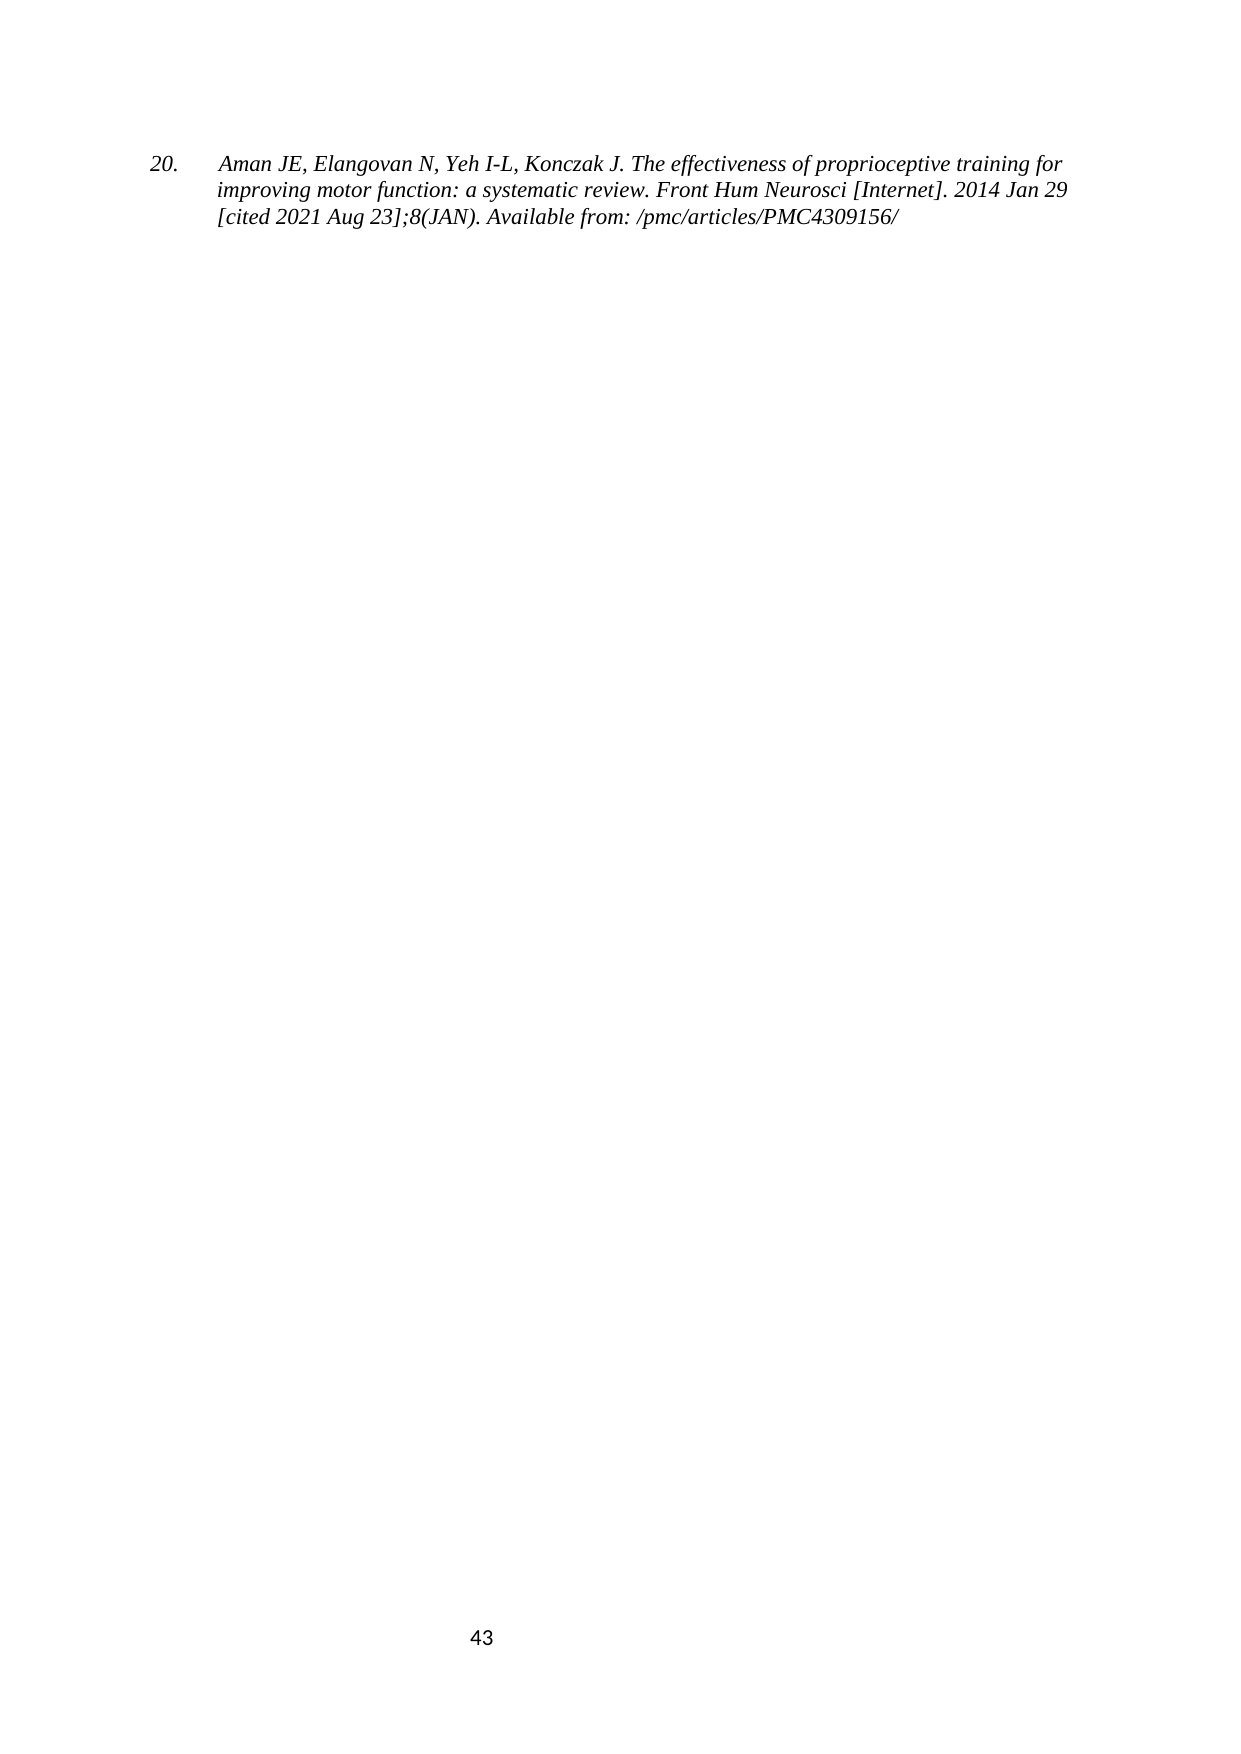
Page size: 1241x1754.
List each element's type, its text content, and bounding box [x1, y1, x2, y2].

text 20. Aman JE, Elangovan N, Yeh I-L, Konczak J. The effectiveness of proprioceptive training for improving motor function: a systematic review. Front Hum Neurosci [Internet]. 2014 Jan 29 [cited 2021 Aug 23];8(JAN). Available from: /pmc/articles/PMC4309156/ [150, 150, 1090, 229]
